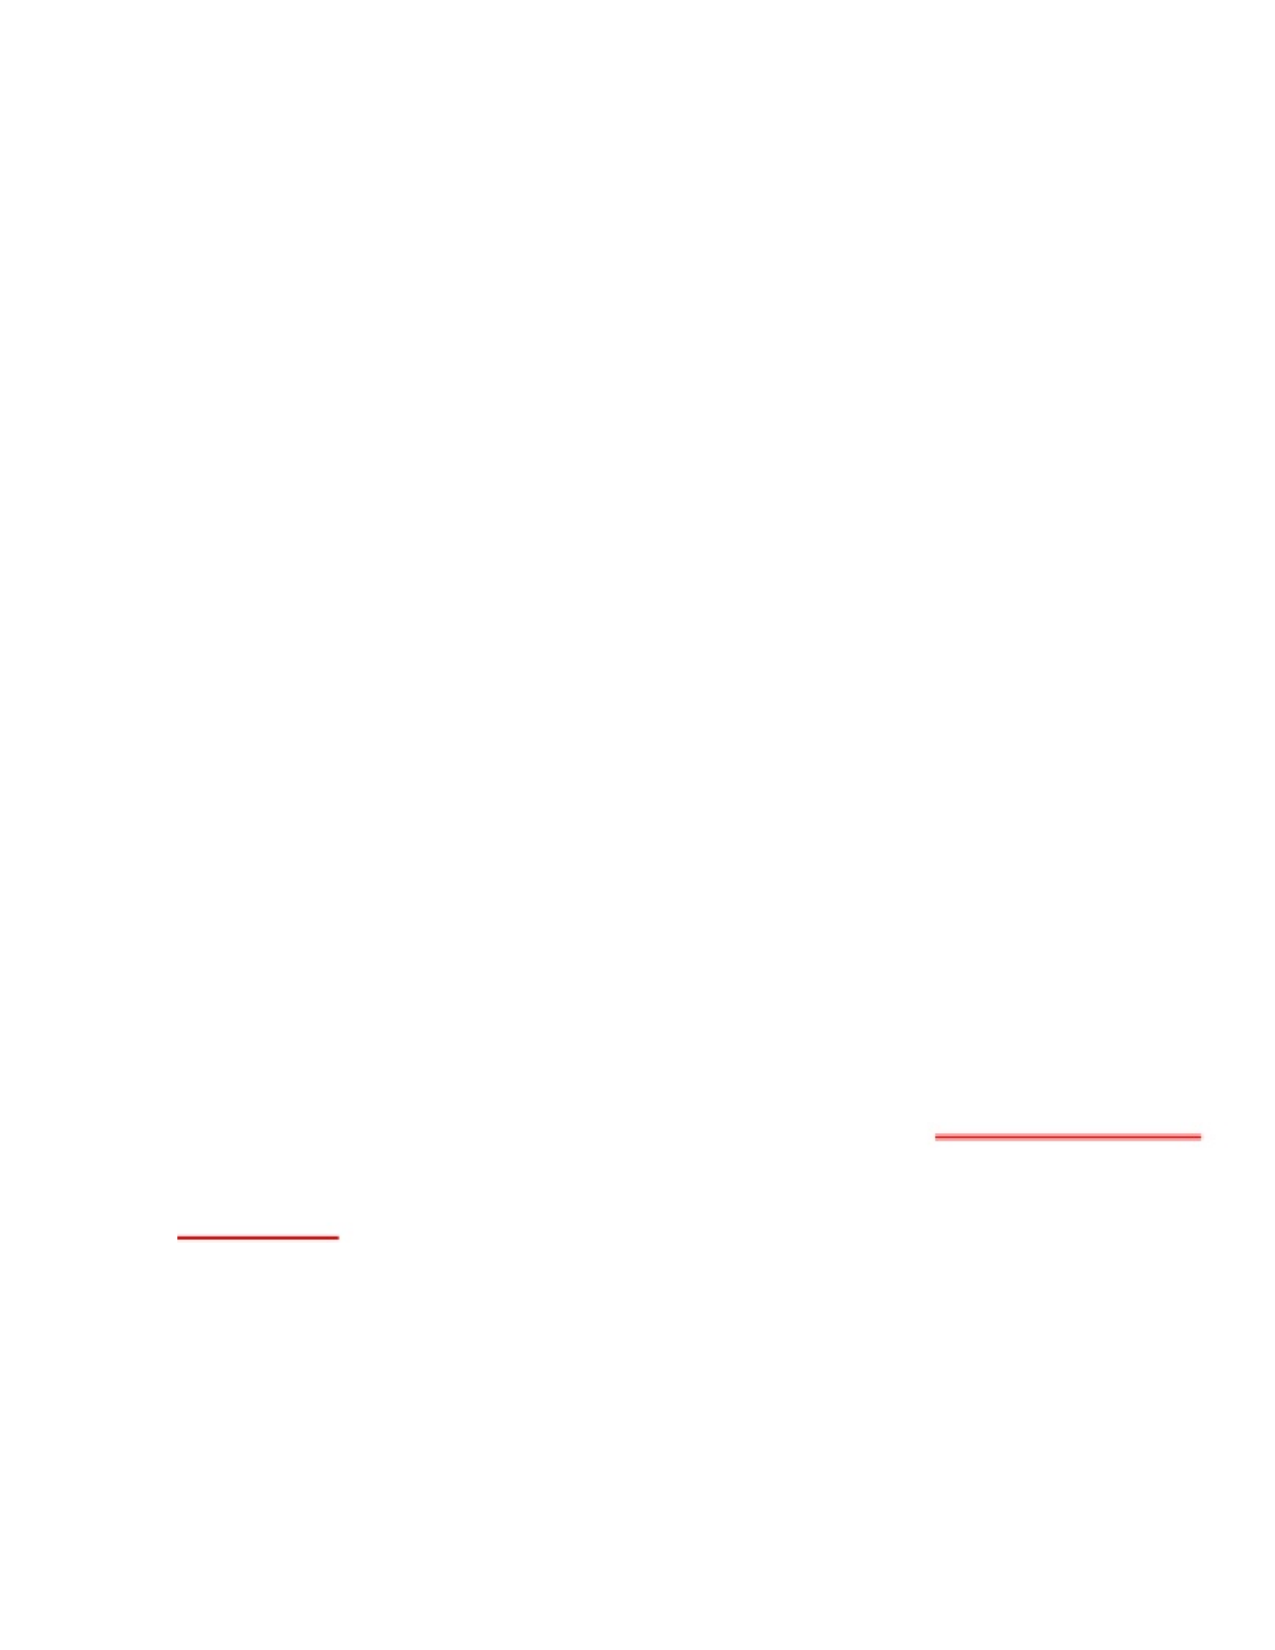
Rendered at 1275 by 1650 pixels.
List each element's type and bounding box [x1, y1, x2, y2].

picture [177, 147, 1267, 1243]
